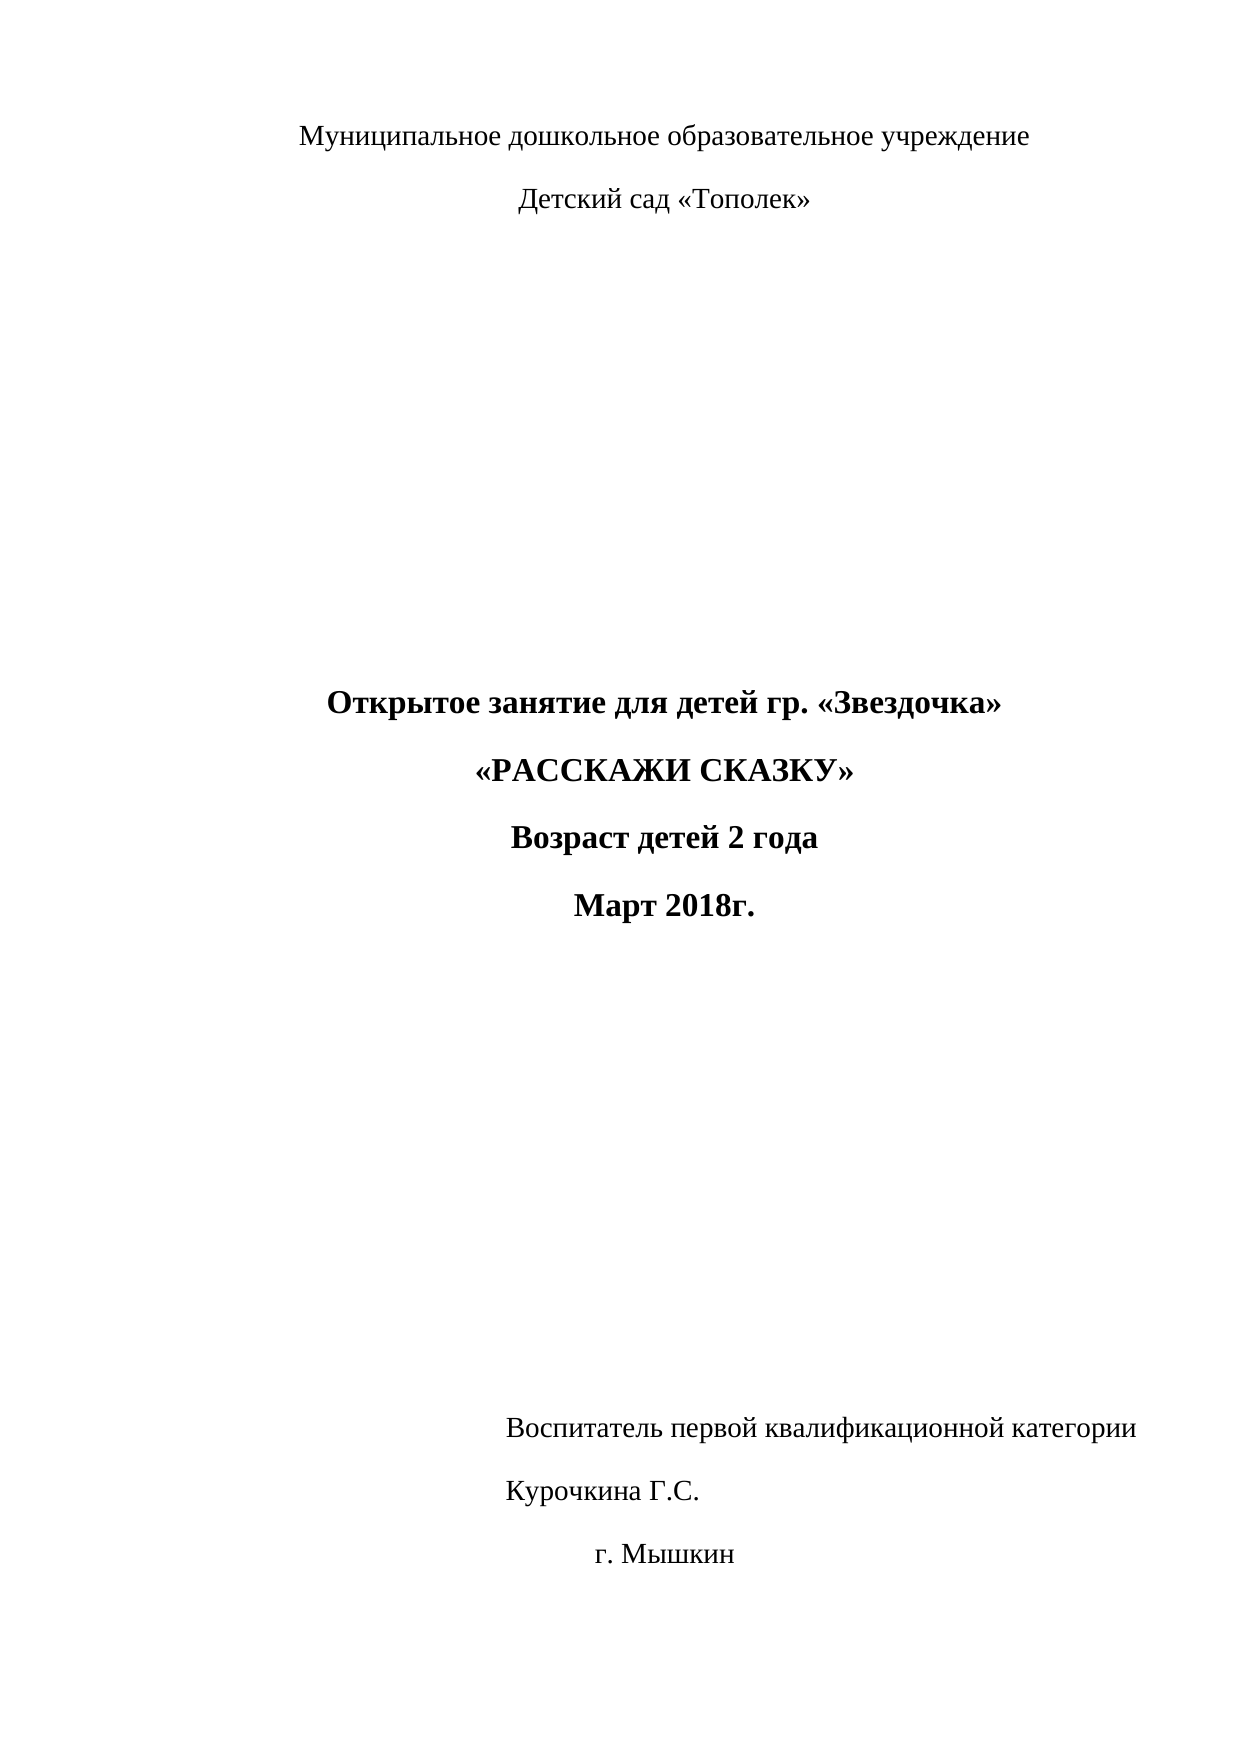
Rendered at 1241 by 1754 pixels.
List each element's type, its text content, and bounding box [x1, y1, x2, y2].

text Март 2018г. [177, 885, 1152, 923]
text Открытое занятие для детей гр. «Звездочка» [177, 682, 1152, 721]
text Возраст детей 2 года [177, 817, 1152, 856]
text «РАССКАЖИ СКАЗКУ» [177, 750, 1152, 788]
text г. Мышкин [177, 1536, 1152, 1569]
text Муниципальное дошкольное образовательное учреждение [177, 118, 1152, 152]
text Детский сад «Тополек» [177, 181, 1152, 214]
text Воспитатель первой квалификационной категории [177, 1411, 1152, 1444]
text Курочкина Г.С. [177, 1473, 1152, 1507]
